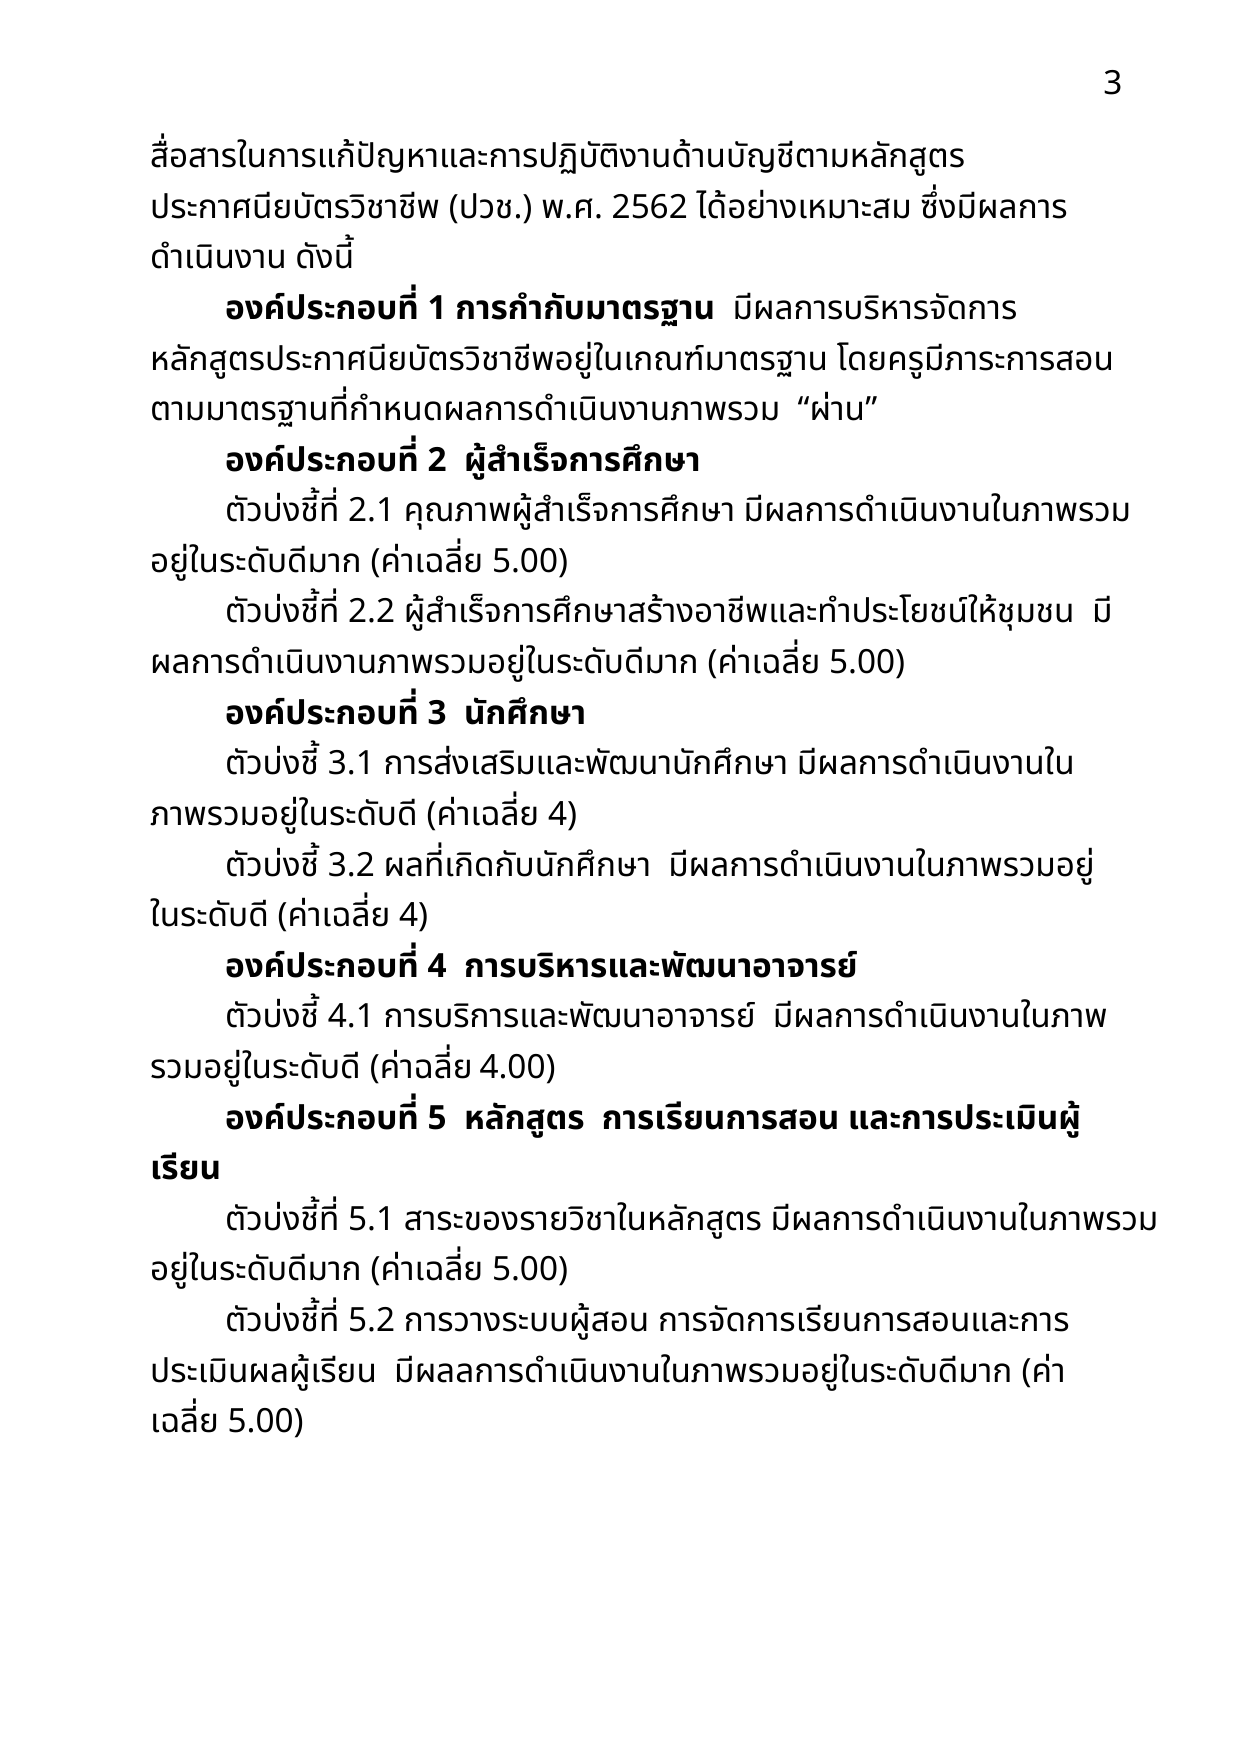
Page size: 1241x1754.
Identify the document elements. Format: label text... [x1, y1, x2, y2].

text ตัวบ่งชี้ที่ 2.1 คุณภาพผู้สำเร็จการศึกษา มีผลการดำเนินงานในภาพรวมอยู่ในระดับดีมาก (ค่าเฉลี่ย 5.00) [150, 486, 1139, 587]
text องค์ประกอบที่ 3 นักศึกษา [150, 688, 1122, 739]
text องค์ประกอบที่ 1 การกำกับมาตรฐาน มีผลการบริหารจัดการหลักสูตรประกาศนียบัตรวิชาชีพอยู่ในเกณฑ์มาตรฐาน โดยครูมีภาระการสอนตามมาตรฐานที่กำหนดผลการดำเนินงานภาพรวม “ผ่าน” [150, 284, 1122, 435]
text ตัวบ่งชี้ 4.1 การบริการและพัฒนาอาจารย์ มีผลการดำเนินงานในภาพรวมอยู่ในระดับดี (ค่าฉลี่ย4.00) [150, 992, 1122, 1093]
text องค์ประกอบที่ 5 หลักสูตร การเรียนการสอน และการประเมินผู้เรียน [150, 1093, 1122, 1194]
text องค์ประกอบที่ 4 การบริหารและพัฒนาอาจารย์ [150, 942, 1122, 992]
text องค์ประกอบที่ 2 ผู้สำเร็จการศึกษา [150, 435, 1122, 486]
text ตัวบ่งชี้ที่ 5.2 การวางระบบผู้สอน การจัดการเรียนการสอนและการประเมินผลผู้เรียน มีผลลการดำเนินงานในภาพรวมอยู่ในระดับดีมาก (ค่าเฉลี่ย 5.00) [150, 1296, 1122, 1448]
text ตัวบ่งชี้ 3.2 ผลที่เกิดกับนักศึกษา มีผลการดำเนินงานในภาพรวมอยู่ในระดับดี (ค่าเฉลี่ย 4) [150, 840, 1122, 942]
text ตัวบ่งชี้ที่ 2.2 ผู้สำเร็จการศึกษาสร้างอาชีพและทำประโยชน์ให้ชุมชน มีผลการดำเนินงานภาพรวมอยู่ในระดับดีมาก (ค่าเฉลี่ย 5.00) [150, 587, 1122, 688]
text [150, 132, 1122, 284]
text ตัวบ่งชี้ที่ 5.1 สาระของรายวิชาในหลักสูตร มีผลการดำเนินงานในภาพรวมอยู่ในระดับดีมาก (ค่าเฉลี่ย 5.00) [150, 1194, 1169, 1296]
text ตัวบ่งชี้ 3.1 การส่งเสริมและพัฒนานักศึกษา มีผลการดำเนินงานในภาพรวมอยู่ในระดับดี (ค่าเฉลี่ย 4) [150, 739, 1122, 840]
